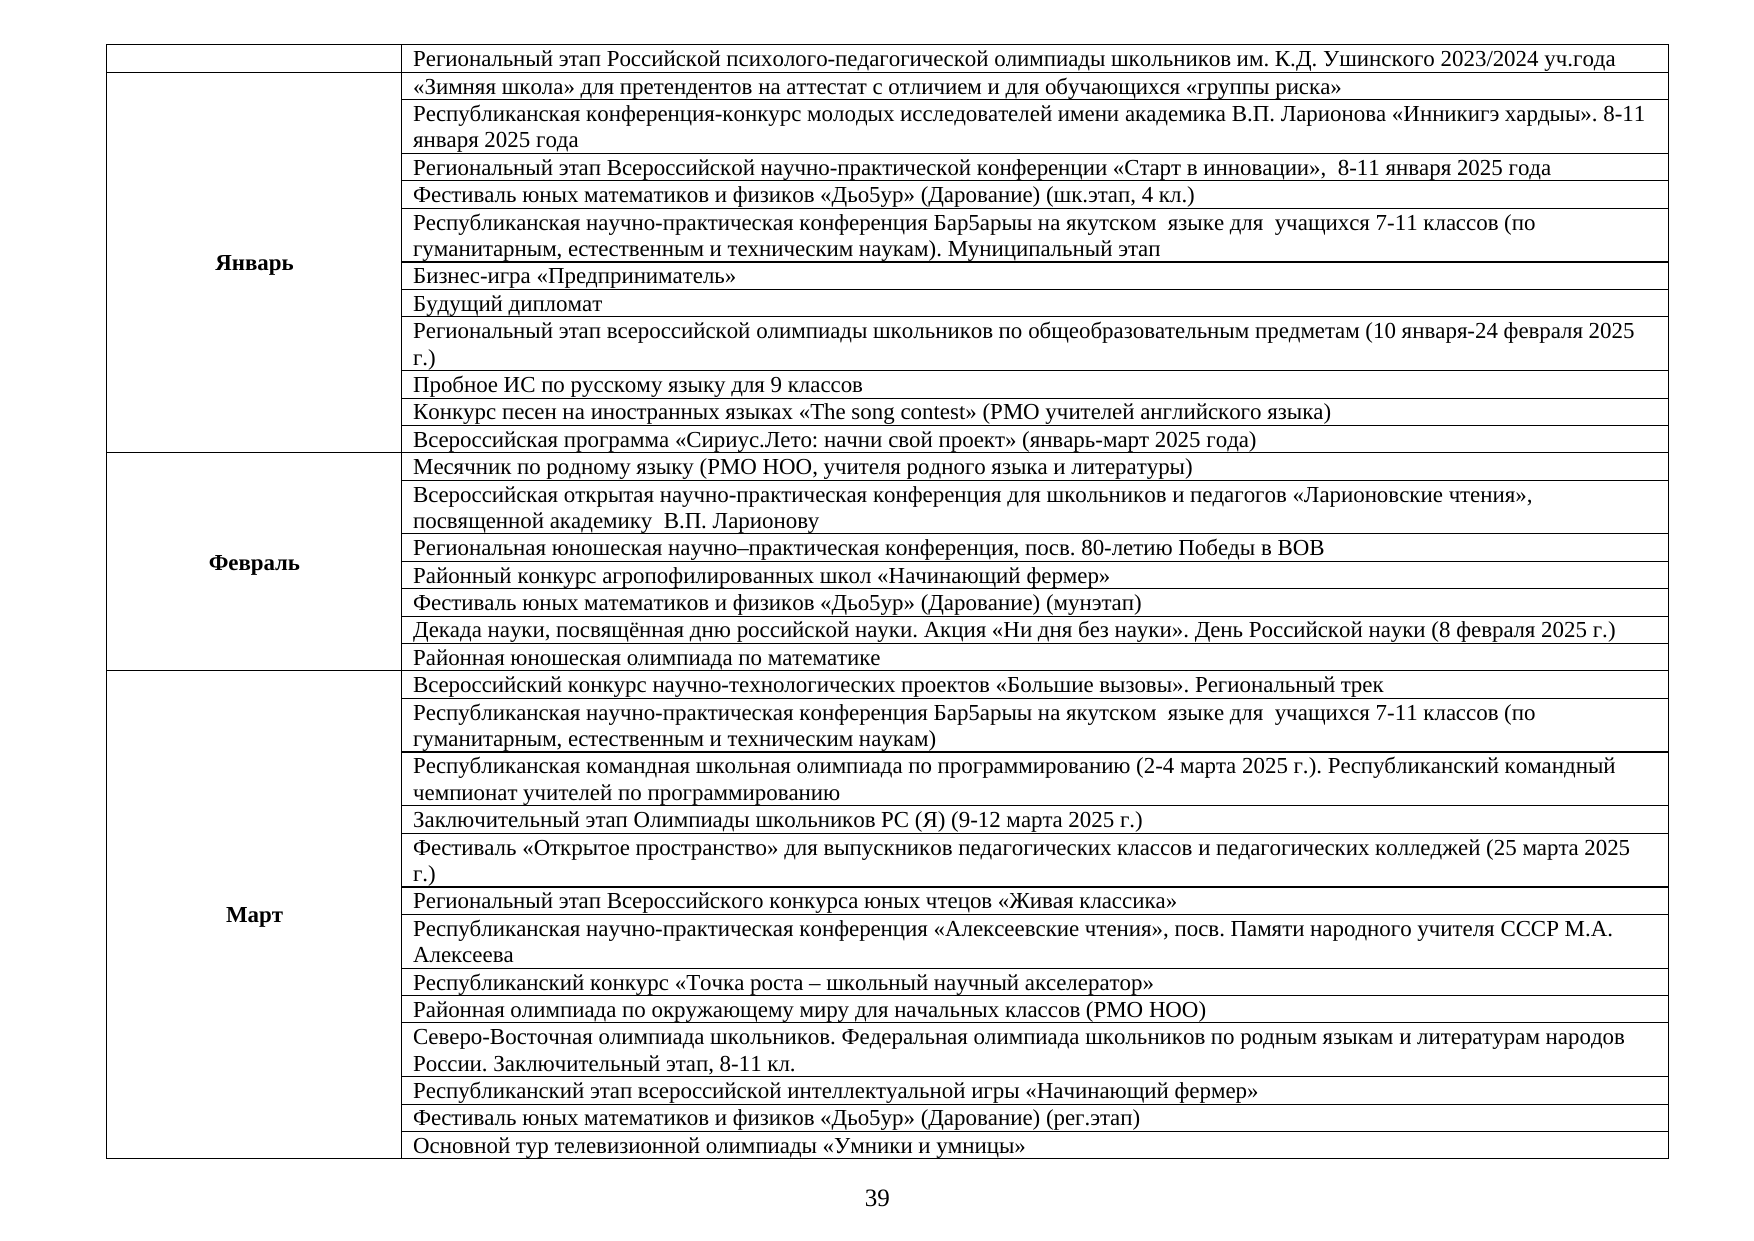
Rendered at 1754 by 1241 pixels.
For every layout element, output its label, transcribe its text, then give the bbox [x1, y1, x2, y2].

table_cell Январь [107, 73, 401, 452]
table_cell Республиканская научно-практическая конференция Бар5арыы на якутском языке для учащихся 7-11 классов (по гуманитарным, естественным и техническим наукам) [402, 699, 1668, 751]
table_cell Районная юношеская олимпиада по математике [402, 644, 1668, 670]
table_cell Республиканский этап всероссийской интеллектуальной игры «Начинающий фермер» [402, 1077, 1668, 1103]
table_cell Региональный этап Российской психолого-педагогической олимпиады школьников им. К.Д. Ушинского 2023/2024 уч.года [402, 45, 1668, 72]
table_cell Региональный этап всероссийской олимпиады школьников по общеобразовательным предметам (10 января-24 февраля 2025 г.) [402, 317, 1668, 370]
table_cell Фестиваль юных математиков и физиков «Дьо5ур» (Дарование) (шк.этап, 4 кл.) [402, 181, 1668, 208]
table_cell Республиканская конференция-конкурс молодых исследователей имени академика В.П. Ларионова «Инникигэ хардыы». 8-11 января 2025 года [402, 100, 1668, 153]
table_cell Фестиваль юных математиков и физиков «Дьо5ур» (Дарование) (мунэтап) [402, 589, 1668, 616]
table_cell Всероссийская открытая научно-практическая конференция для школьников и педагогов «Ларионовские чтения», посвященной академику В.П. Ларионову [402, 481, 1668, 533]
table_cell Месячник по родному языку (РМО НОО, учителя родного языка и литературы) [402, 453, 1668, 479]
table_cell Региональная юношеская научно–практическая конференция, посв. 80-летию Победы в ВОВ [402, 534, 1668, 561]
table_cell Заключительный этап Олимпиады школьников РС (Я) (9-12 марта 2025 г.) [402, 806, 1668, 833]
table_cell Основной тур телевизионной олимпиады «Умники и умницы» [402, 1132, 1668, 1158]
table_cell Всероссийская программа «Сириус.Лето: начни свой проект» (январь-март 2025 года) [402, 426, 1668, 452]
table_cell Региональный этап Всероссийской научно-практической конференции «Старт в инновации», 8-11 января 2025 года [402, 154, 1668, 180]
table_cell Районный конкурс агропофилированных школ «Начинающий фермер» [402, 562, 1668, 588]
table_cell Районная олимпиада по окружающему миру для начальных классов (РМО НОО) [402, 996, 1668, 1022]
table_cell Бизнес-игра «Предприниматель» [402, 263, 1668, 289]
table_cell Республиканская научно-практическая конференция Бар5арыы на якутском языке для учащихся 7-11 классов (по гуманитарным, естественным и техническим наукам). Муниципальный этап [402, 209, 1668, 261]
table_cell Февраль [107, 453, 401, 670]
table_cell Региональный этап Всероссийского конкурса юных чтецов «Живая классика» [402, 888, 1668, 914]
table_cell Конкурс песен на иностранных языках «The song contest» (РМО учителей английского языка) [402, 399, 1668, 425]
table_cell «Зимняя школа» для претендентов на аттестат с отличием и для обучающихся «группы риска» [402, 73, 1668, 99]
table_cell Декада науки, посвящённая дню российской науки. Акция «Ни дня без науки». День Российской науки (8 февраля 2025 г.) [402, 617, 1668, 643]
table_cell Всероссийский конкурс научно-технологических проектов «Большие вызовы». Региональный трек [402, 671, 1668, 698]
table_cell Республиканская командная школьная олимпиада по программированию (2-4 марта 2025 г.). Республиканский командный чемпионат учителей по программированию [402, 753, 1668, 805]
table_cell Фестиваль «Открытое пространство» для выпускников педагогических классов и педагогических колледжей (25 марта 2025 г.) [402, 834, 1668, 886]
table_cell Фестиваль юных математиков и физиков «Дьо5ур» (Дарование) (рег.этап) [402, 1105, 1668, 1131]
table_cell Будущий дипломат [402, 290, 1668, 316]
table_cell Северо-Восточная олимпиада школьников. Федеральная олимпиада школьников по родным языкам и литературам народов России. Заключительный этап, 8-11 кл. [402, 1023, 1668, 1076]
table_cell Республиканская научно-практическая конференция «Алексеевские чтения», посв. Памяти народного учителя СССР М.А. Алексеева [402, 915, 1668, 967]
table_cell Март [107, 671, 401, 1158]
table_cell Республиканский конкурс «Точка роста – школьный научный акселератор» [402, 969, 1668, 995]
table_cell Пробное ИС по русскому языку для 9 классов [402, 371, 1668, 397]
